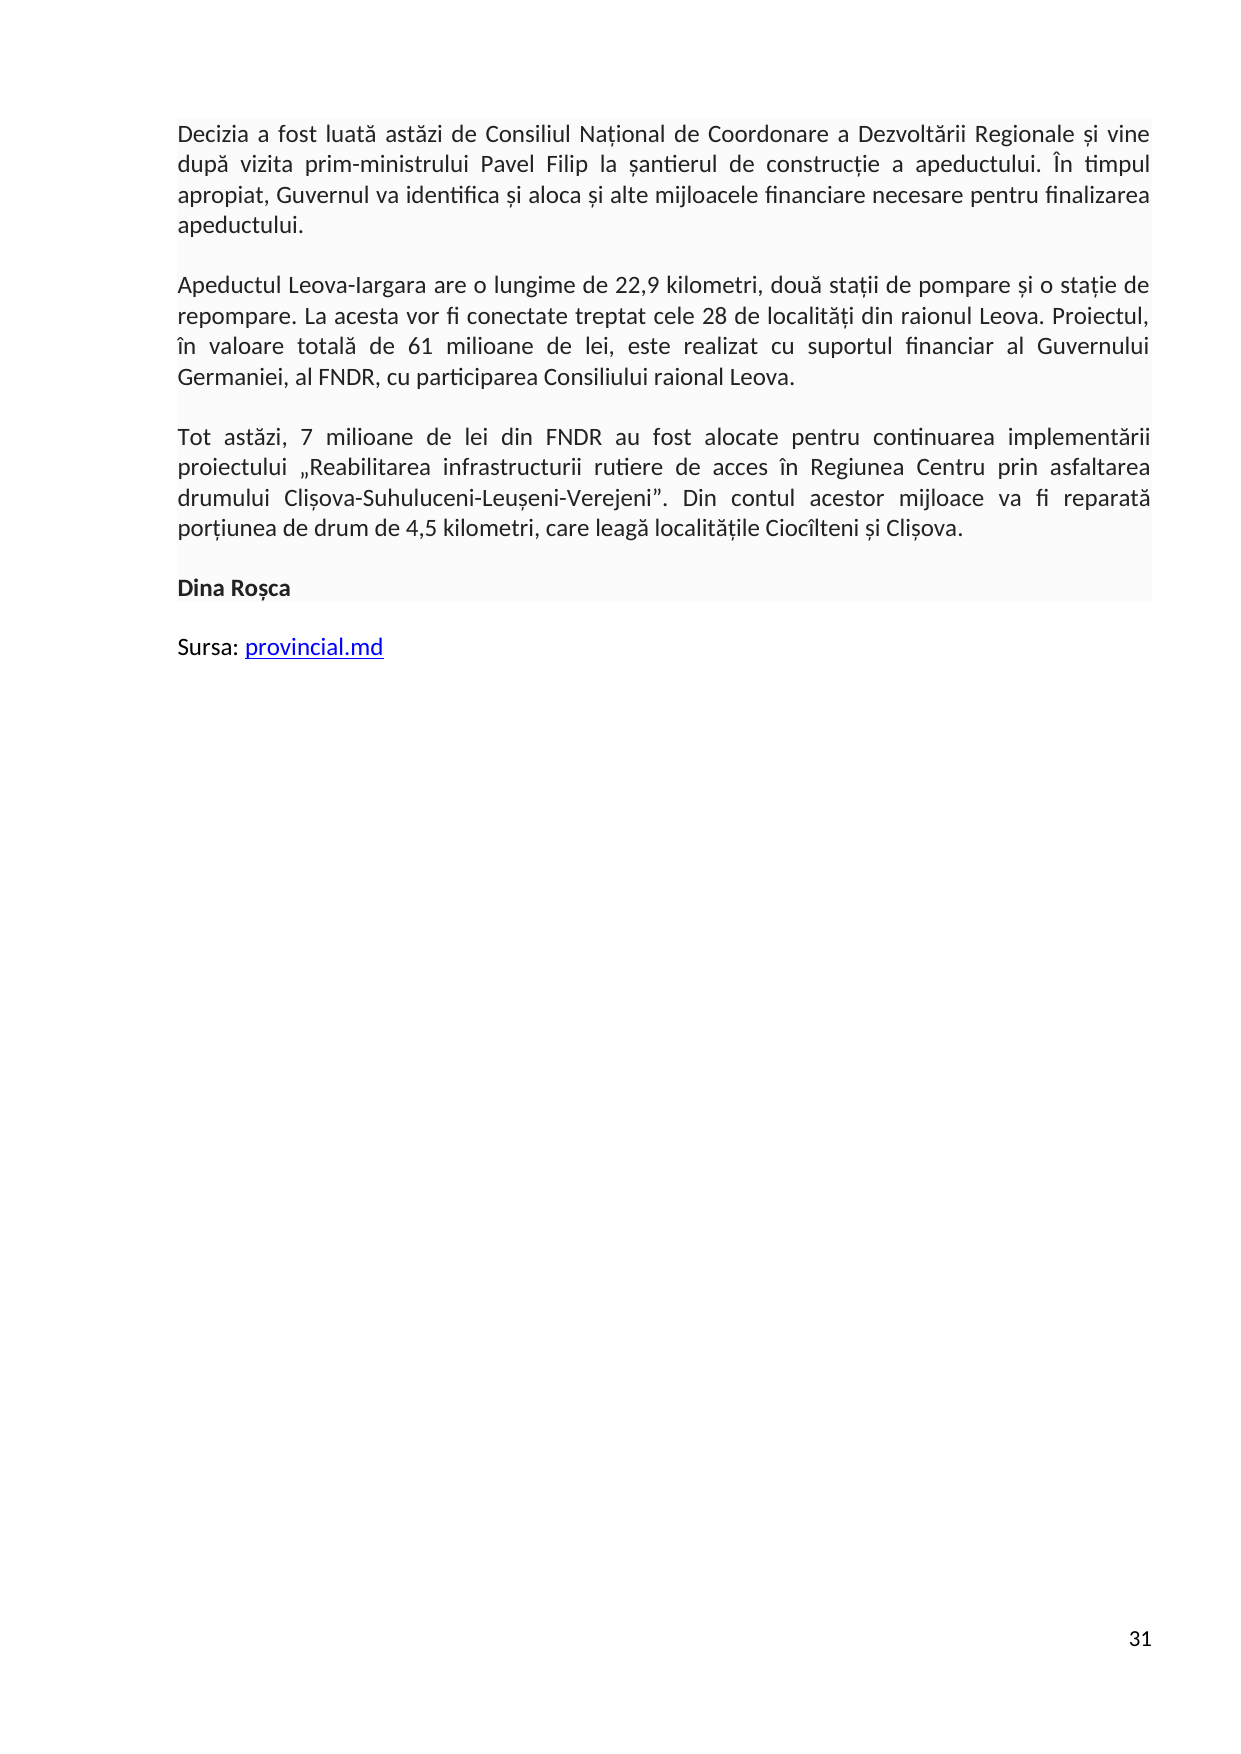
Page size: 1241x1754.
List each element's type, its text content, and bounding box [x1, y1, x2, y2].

text Decizia a fost luată astăzi de Consiliul Național de Coordonare a Dezvoltării Regionale și vine după vizita prim-ministrului Pavel Filip la șantierul de construcție a apeductului. În timpul apropiat, Guvernul va identifica și aloca și alte mijloacele financiare necesare pentru finalizarea apeductului. [177, 118, 1152, 240]
text Dina Roșca [177, 572, 1152, 602]
text Apeductul Leova-Iargara are o lungime de 22,9 kilometri, două stații de pompare și o stație de repompare. La acesta vor fi conectate treptat cele 28 de localități din raionul Leova. Proiectul, în valoare totală de 61 milioane de lei, este realizat cu suportul financiar al Guvernului Germaniei, al FNDR, cu participarea Consiliului raional Leova. [177, 269, 1152, 391]
text Sursa: provincial.md [177, 632, 1152, 662]
text Tot astăzi, 7 milioane de lei din FNDR au fost alocate pentru continuarea implementării proiectului „Reabilitarea infrastructurii rutiere de acces în Regiunea Centru prin asfaltarea drumului Clișova-Suhuluceni-Leușeni-Verejeni”. Din contul acestor mijloace va fi reparată porțiunea de drum de 4,5 kilometri, care leagă localitățile Ciocîlteni și Clișova. [177, 421, 1152, 543]
